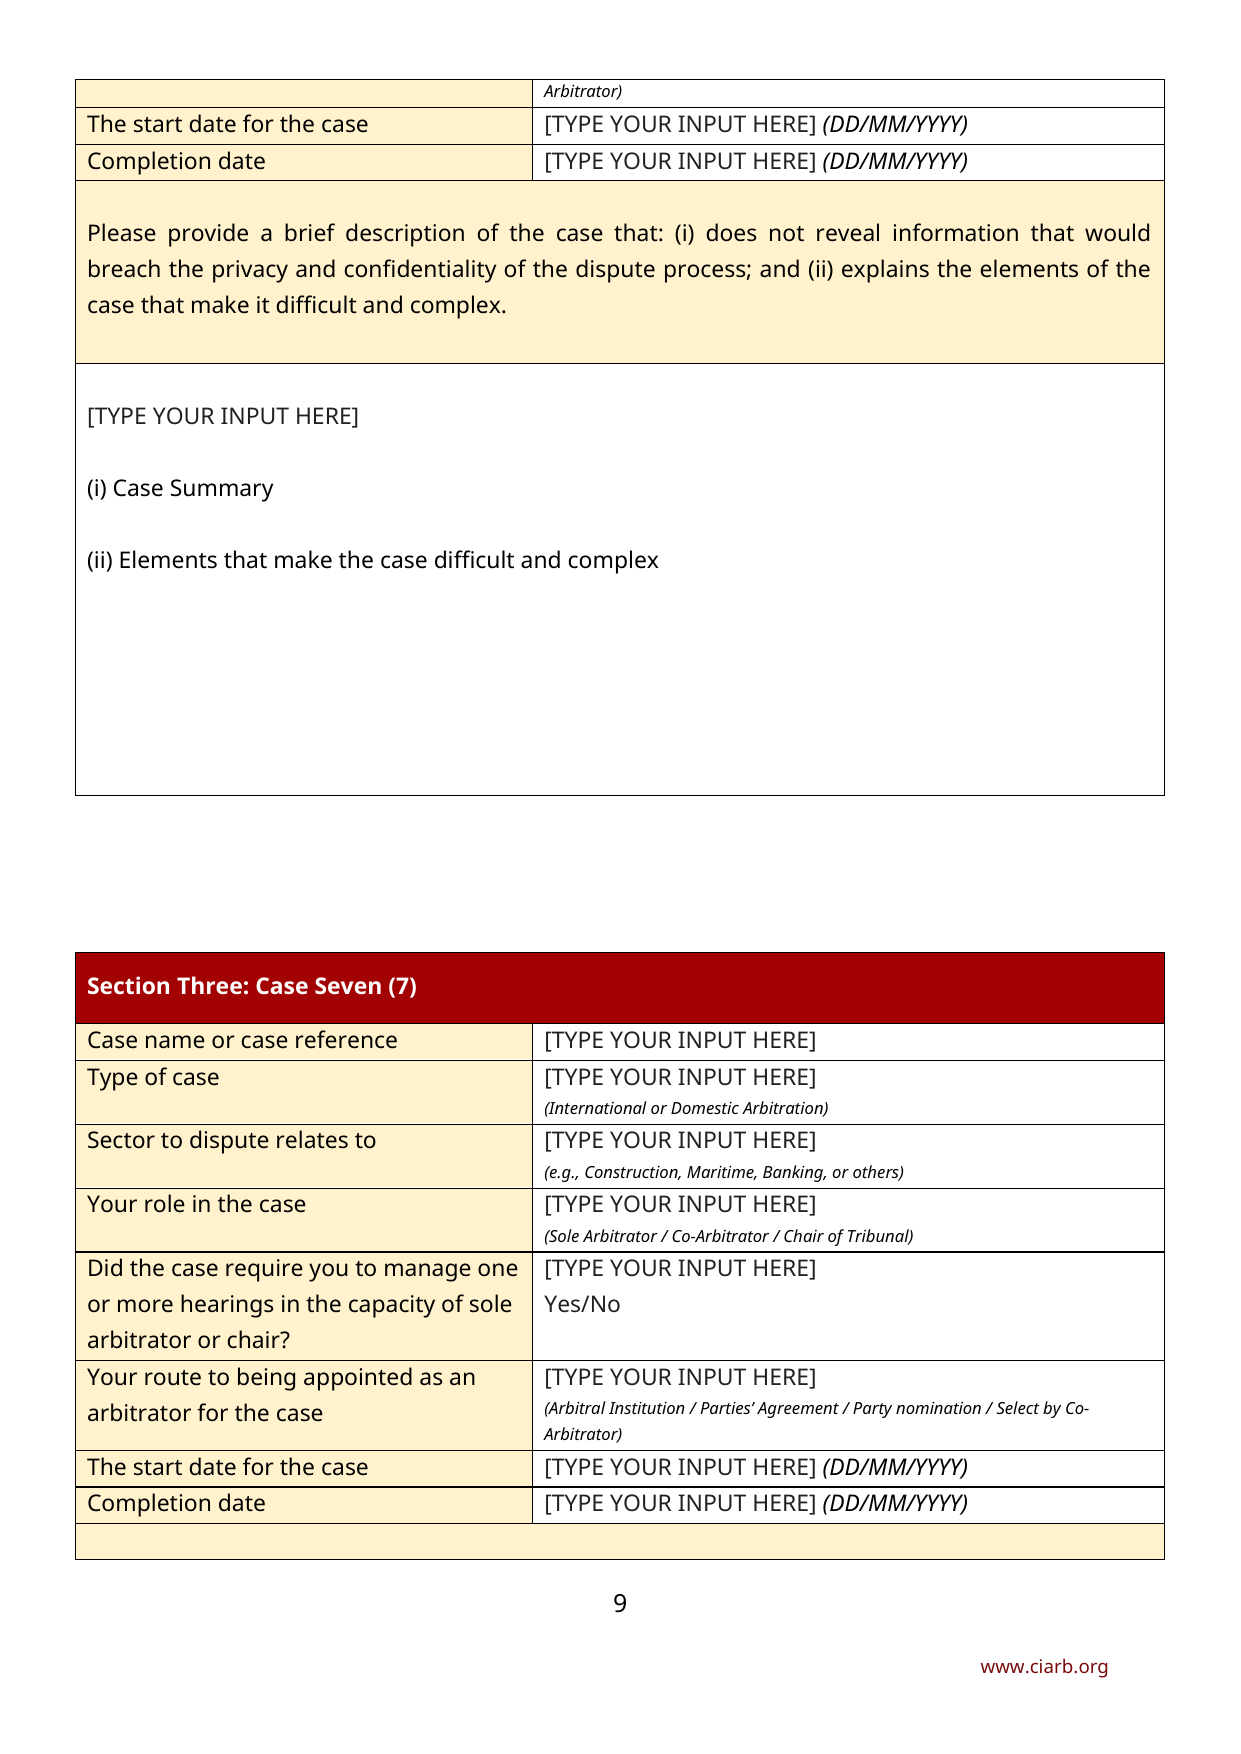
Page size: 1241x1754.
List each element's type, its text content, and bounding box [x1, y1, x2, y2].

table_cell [76, 1524, 1164, 1559]
table_cell Case name or case reference [76, 1024, 532, 1059]
table_cell Your route to being appointed as an arbitrator for the case [76, 1361, 532, 1450]
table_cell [533, 80, 1164, 107]
table_cell [TYPE YOUR INPUT HERE] (Sole Arbitrator / Co-Arbitrator / Chair of Tribunal) [533, 1189, 1164, 1251]
table_cell [TYPE YOUR INPUT HERE] (DD/MM/YYYY) [533, 1488, 1164, 1523]
table_cell Type of case [76, 1061, 532, 1123]
table_header Section Three: Case Seven (7) [76, 953, 1164, 1023]
table_cell The start date for the case [76, 108, 532, 144]
table_cell The start date for the case [76, 1451, 532, 1486]
table_cell Completion date [76, 1488, 532, 1523]
table_cell [TYPE YOUR INPUT HERE] (i) Case Summary (ii) Elements that make the case difficult and complex [76, 364, 1164, 795]
table_cell Your role in the case [76, 1189, 532, 1251]
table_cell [76, 80, 532, 107]
table_cell [TYPE YOUR INPUT HERE] Yes/No [533, 1253, 1164, 1360]
table_cell [TYPE YOUR INPUT HERE] (International or Domestic Arbitration) [533, 1061, 1164, 1123]
table_cell [TYPE YOUR INPUT HERE] (DD/MM/YYYY) [533, 108, 1164, 144]
table_cell [TYPE YOUR INPUT HERE] (DD/MM/YYYY) [533, 145, 1164, 180]
table_cell [TYPE YOUR INPUT HERE] (DD/MM/YYYY) [533, 1451, 1164, 1486]
table_cell Did the case require you to manage one or more hearings in the capacity of sole arbitrator or chair? [76, 1253, 532, 1360]
table_cell Sector to dispute relates to [76, 1125, 532, 1187]
table_cell [TYPE YOUR INPUT HERE] [533, 1024, 1164, 1059]
table_cell [TYPE YOUR INPUT HERE] (e.g., Construction, Maritime, Banking, or others) [533, 1125, 1164, 1187]
table_cell [TYPE YOUR INPUT HERE] (Arbitral Institution / Parties’ Agreement / Party nomination / Select by Co-Arbitrator) [533, 1361, 1164, 1450]
table_cell Completion date [76, 145, 532, 180]
